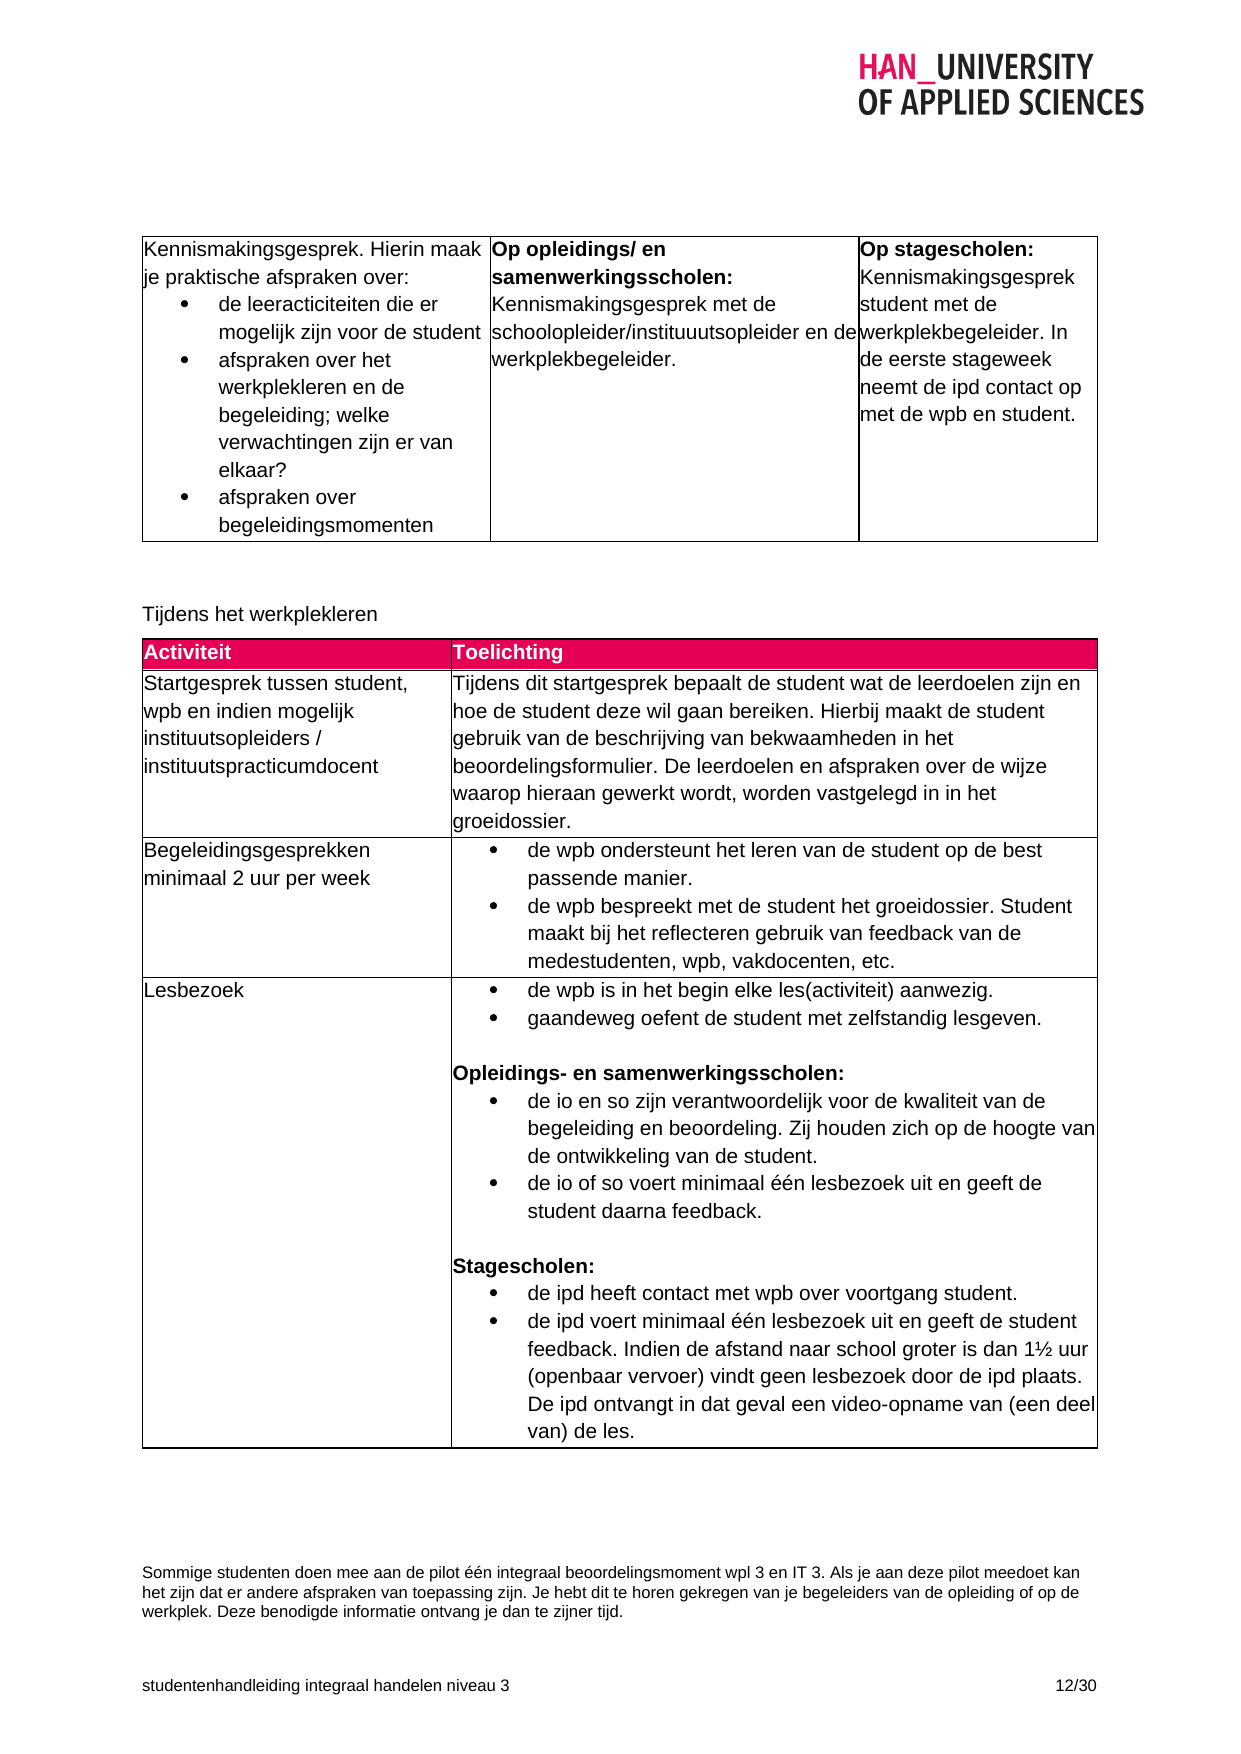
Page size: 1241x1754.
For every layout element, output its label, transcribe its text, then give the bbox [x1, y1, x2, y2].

table_cell Startgesprek tussen student, wpb en indien mogelijk instituutsopleiders / instituutspracticumdocent [143, 671, 451, 837]
table_header Op stagescholen: Kennismakingsgesprek student met de werkplekbegeleider. In de eerste stageweek neemt de ipd contact op met de wpb en student. [860, 237, 1097, 541]
table_header Kennismakingsgesprek. Hierin maak je praktische afspraken over: de leeracticiteiten die er mogelijk zijn voor de student afspraken over het werkplekleren en de begeleiding; welke verwachtingen zijn er van elkaar? afspraken over begeleidingsmomenten [143, 237, 490, 541]
table_cell de wpb ondersteunt het leren van de student op de best passende manier. de wpb bespreekt met de student het groeidossier. Student maakt bij het reflecteren gebruik van feedback van de medestudenten, wpb, vakdocenten, etc. [452, 838, 1097, 977]
table_header Op opleidings/ en samenwerkingsscholen: Kennismakingsgesprek met de schoolopleider/instituuutsopleider en de werkplekbegeleider. [491, 237, 858, 541]
table_cell Tijdens dit startgesprek bepaalt de student wat de leerdoelen zijn en hoe de student deze wil gaan bereiken. Hierbij maakt de student gebruik van de beschrijving van bekwaamheden in het beoordelingsformulier. De leerdoelen en afspraken over de wijze waarop hieraan gewerkt wordt, worden vastgelegd in in het groeidossier. [452, 671, 1097, 837]
table_header Activiteit [143, 640, 451, 669]
picture [805, 0, 1198, 169]
table_cell Lesbezoek [143, 978, 451, 1447]
table_cell de wpb is in het begin elke les(activiteit) aanwezig. gaandeweg oefent de student met zelfstandig lesgeven. Opleidings- en samenwerkingsscholen: de io en so zijn verantwoordelijk voor de kwaliteit van de begeleiding en beoordeling. Zij houden zich op de hoogte van de ontwikkeling van de student. de io of so voert minimaal één lesbezoek uit en geeft de student daarna feedback. Stagescholen: de ipd heeft contact met wpb over voortgang student. de ipd voert minimaal één lesbezoek uit en geeft de student feedback. Indien de afstand naar school groter is dan 1½ uur (openbaar vervoer) vindt geen lesbezoek door de ipd plaats. De ipd ontvangt in dat geval een video-opname van (een deel van) de les. [452, 978, 1097, 1447]
table_header Toelichting [452, 640, 1097, 669]
text Tijdens het werkplekleren [142, 602, 1098, 626]
table_cell Begeleidingsgesprekken minimaal 2 uur per week [143, 838, 451, 977]
